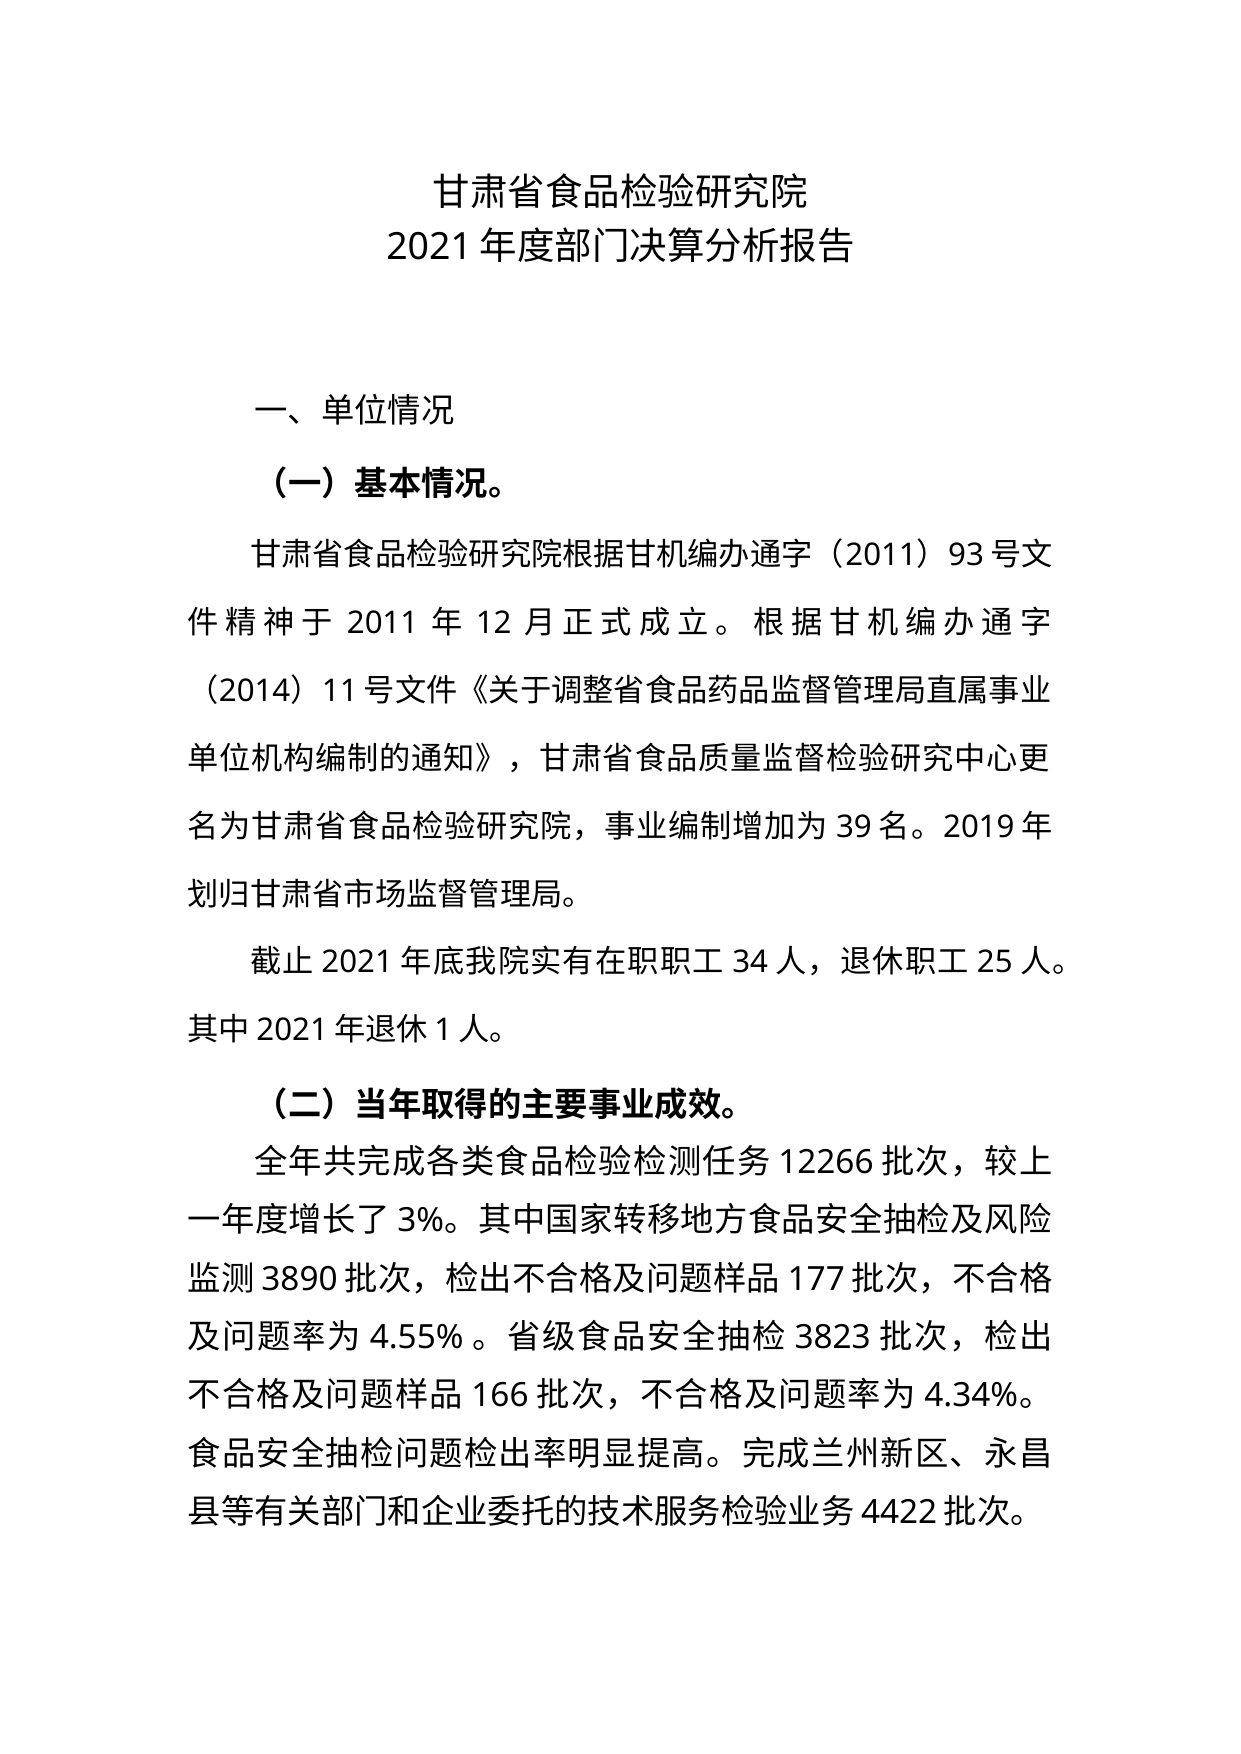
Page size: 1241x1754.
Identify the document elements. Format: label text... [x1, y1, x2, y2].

list 全年共完成各类食品检验检测任务12266批次，较上一年度增长了3%。其中国家转移地方食品安全抽检及风险监测3890批次，检出不合格及问题样品177批次，不合格及问题率为4.55% 。省级食品安全抽检3823批次，检出不合格及问题样品166批次，不合格及问题率为4.34%。食品安全抽检问题检出率明显提高。完成兰州新区、永昌县等有关部门和企业委托的技术服务检验业务4422批次。 [187, 1127, 1053, 1535]
text 一、单位情况 [187, 384, 1053, 432]
text 2021年度部门决算分析报告 [187, 216, 1053, 271]
text （一）基本情况。 [187, 457, 1053, 505]
text 截止2021年底我院实有在职职工34人，退休职工25人。其中2021年退休1人。 [187, 937, 1053, 1050]
text 甘肃省食品检验研究院 [187, 162, 1053, 216]
text 甘肃省食品检验研究院根据甘机编办通字（2011）93号文件精神于2011年12月正式成立。根据甘机编办通字（2014）11号文件《关于调整省食品药品监督管理局直属事业单位机构编制的通知》，甘肃省食品质量监督检验研究中心更名为甘肃省食品检验研究院，事业编制增加为39名。2019年划归甘肃省市场监督管理局。 [187, 529, 1053, 914]
text （二）当年取得的主要事业成效。 [187, 1073, 1053, 1127]
